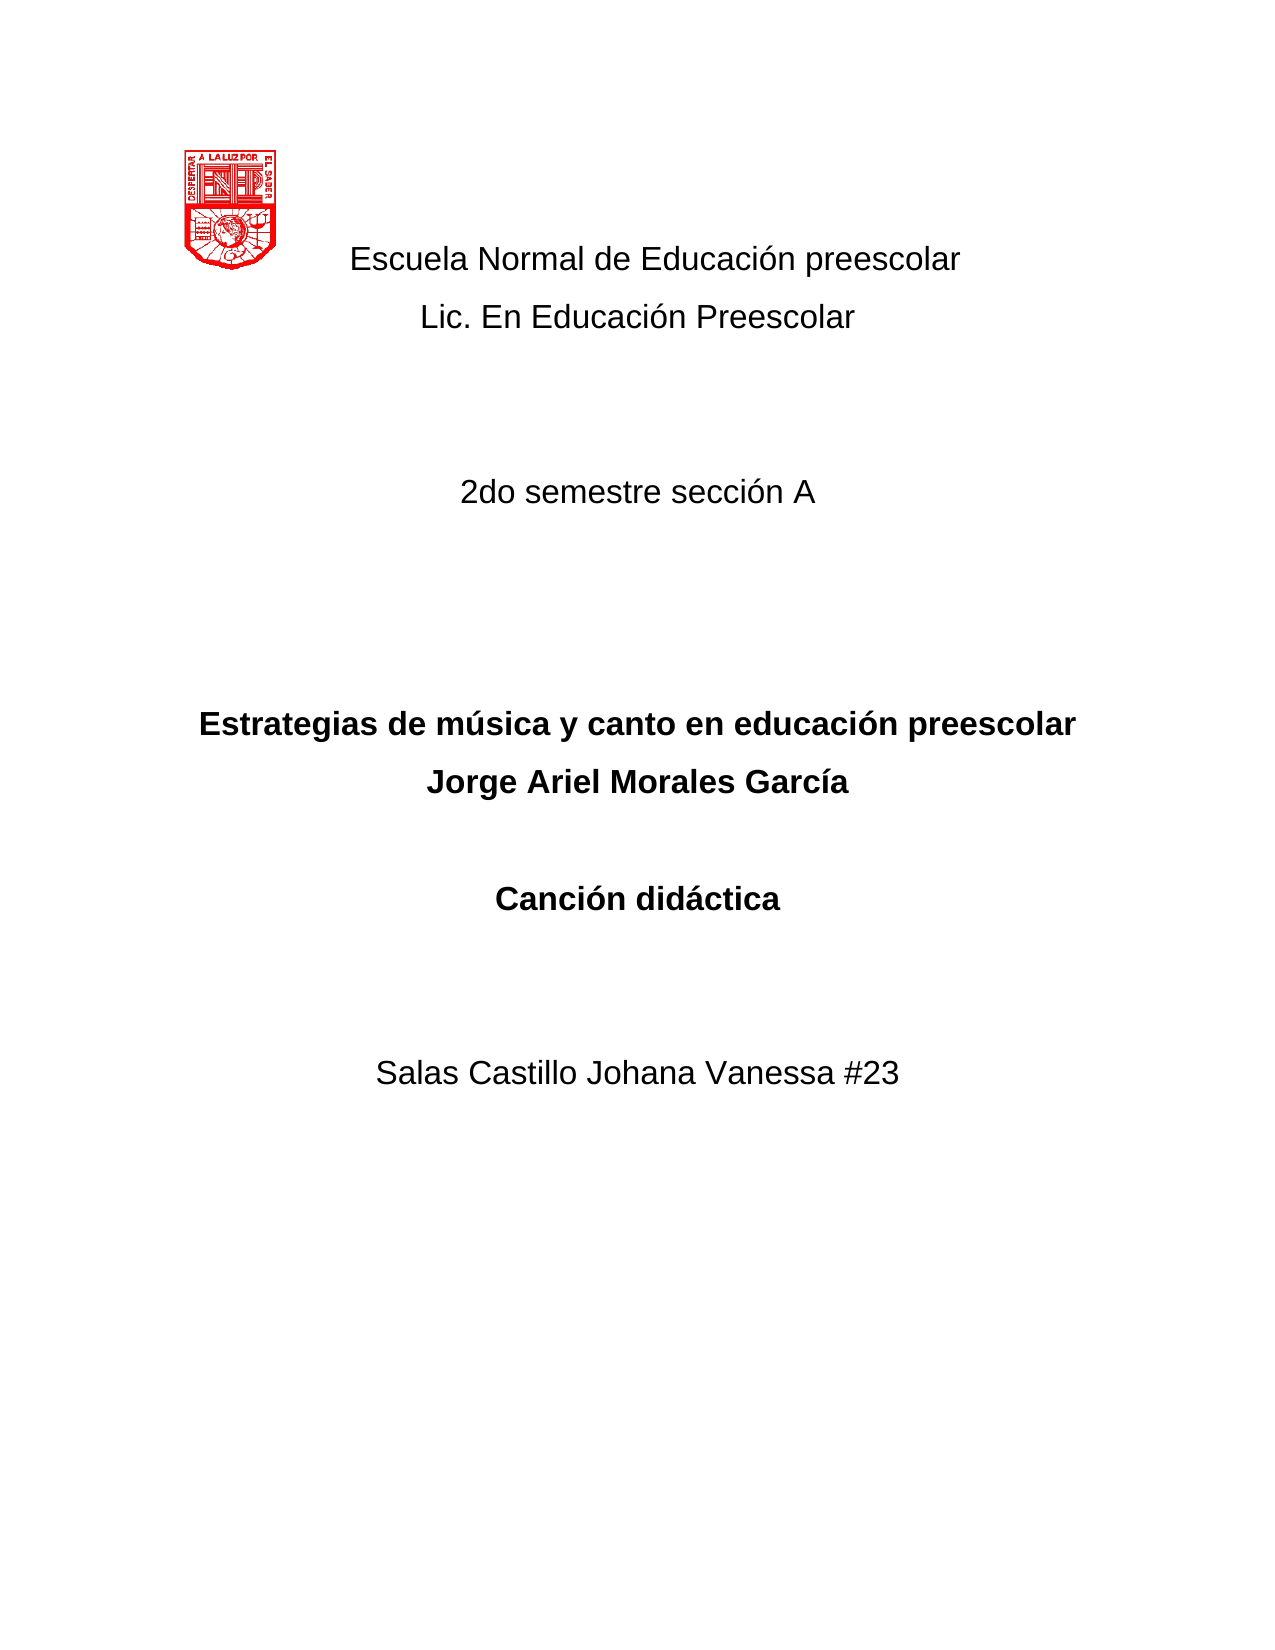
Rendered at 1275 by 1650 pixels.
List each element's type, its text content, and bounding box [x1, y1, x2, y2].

text Canción didáctica [177, 879, 1098, 917]
text Jorge Ariel Morales García [177, 763, 1098, 801]
text Salas Castillo Johana Vanessa #23 [177, 1053, 1098, 1092]
text Lic. En Educación Preescolar [177, 298, 1098, 336]
text Escuela Normal de Educación preescolar [177, 148, 1098, 278]
text Estrategias de música y canto en educación preescolar [177, 704, 1098, 743]
text 2do semestre sección A [177, 472, 1098, 510]
picture [177, 147, 285, 271]
